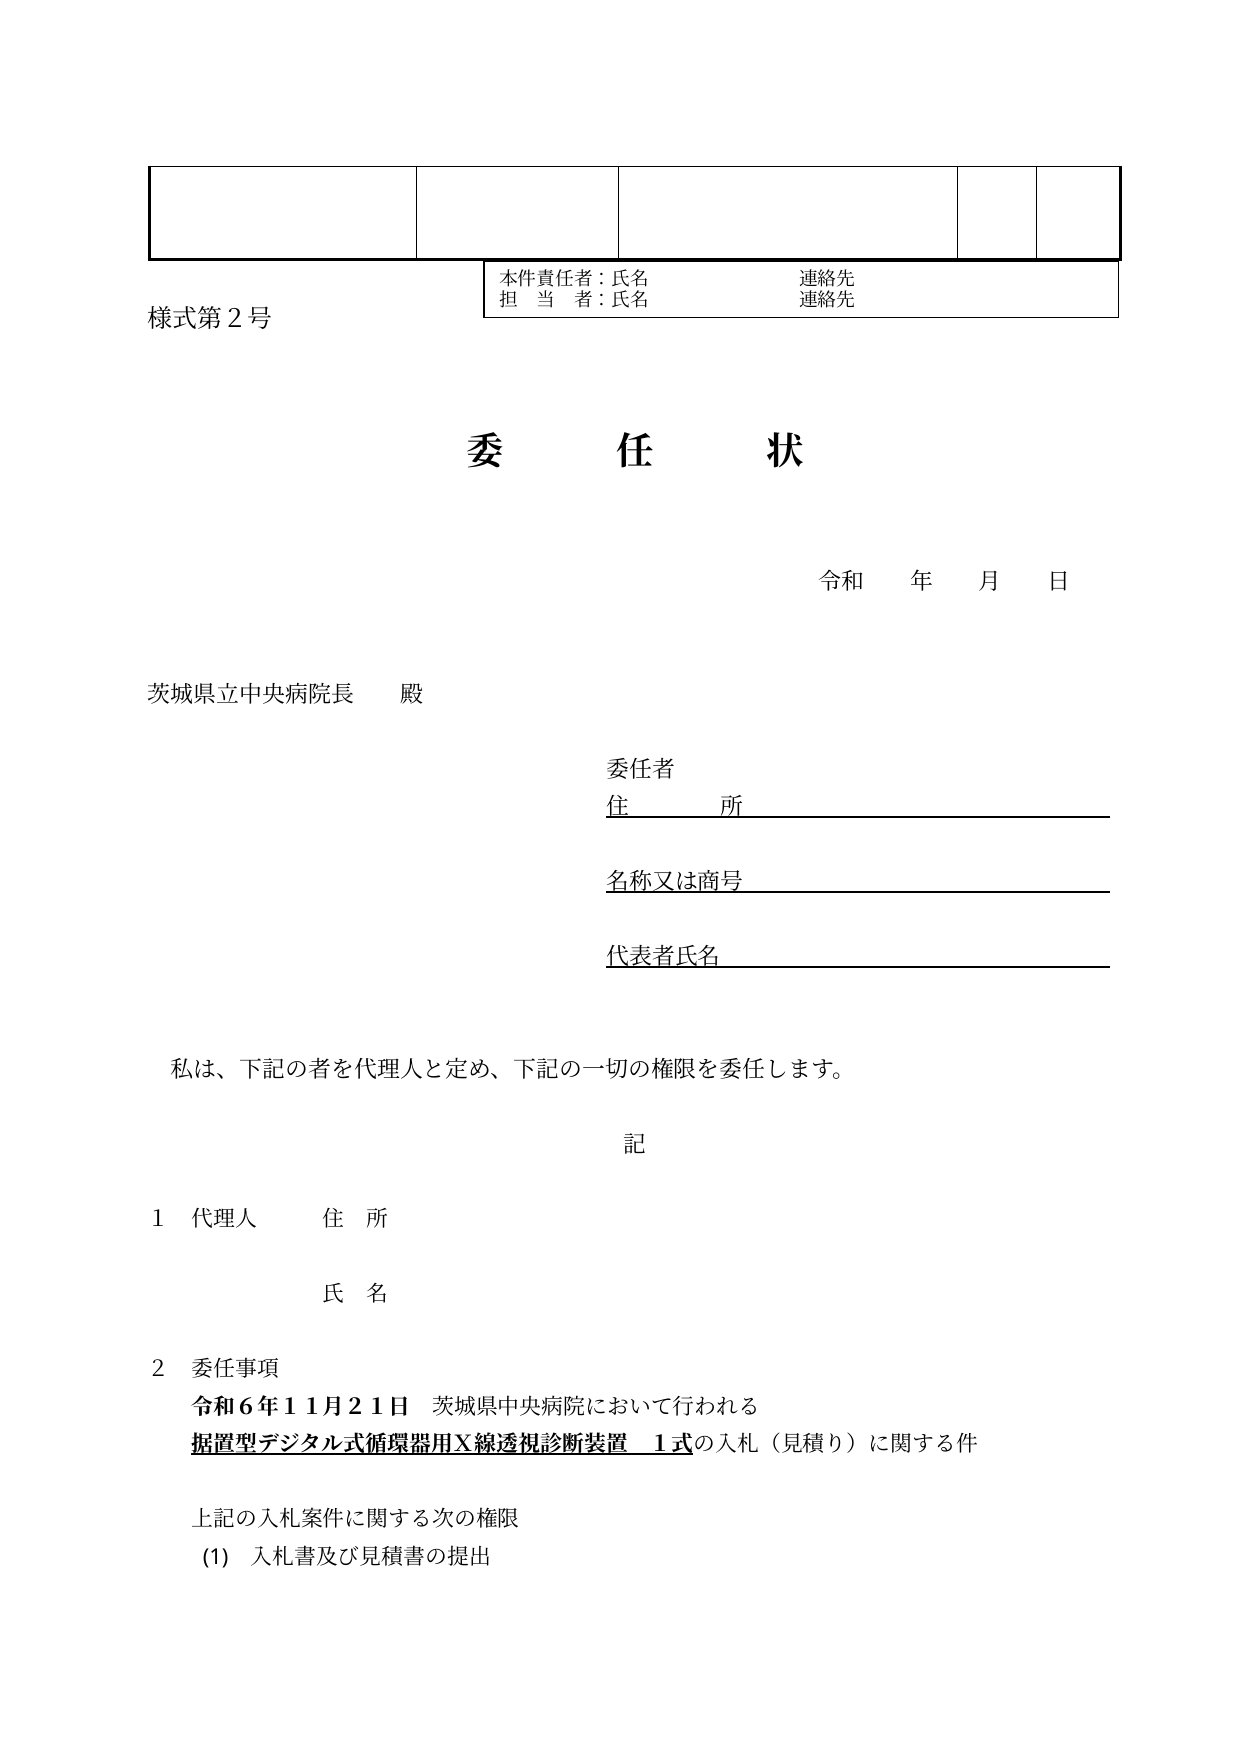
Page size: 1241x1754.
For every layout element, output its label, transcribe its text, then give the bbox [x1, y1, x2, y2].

table_cell [619, 167, 957, 258]
text ２ 委任事項 [148, 1348, 1122, 1386]
subtitle 記 [148, 1123, 1122, 1161]
table_cell [1037, 167, 1119, 258]
table_cell [417, 167, 618, 258]
text １ 代理人 住 所 [148, 1198, 1122, 1236]
table_cell [958, 167, 1036, 258]
text 令和 年 月 日 [148, 561, 1122, 598]
text 私は、下記の者を代理人と定め、下記の一切の権限を委任します。 [148, 1048, 1122, 1086]
text 委 任 状 [148, 411, 1122, 486]
text 茨城県立中央病院長 殿 [148, 673, 1122, 711]
text 代表者氏名 [148, 936, 1122, 973]
text 住 所 [148, 786, 1122, 823]
text 様式第２号 [148, 298, 1122, 336]
text (1) 入札書及び見積書の提出 [148, 1536, 1122, 1573]
text 令和６年１１月２１日 茨城県中央病院において行われる [148, 1386, 1122, 1423]
table_cell [151, 167, 416, 258]
text 上記の入札案件に関する次の権限 [148, 1498, 1122, 1536]
text 委任者 [148, 748, 1122, 786]
text 氏 名 [148, 1273, 1122, 1311]
text 名称又は商号 [148, 861, 1122, 898]
text 据置型デジタル式循環器用Ｘ線透視診断装置 １式の入札（見積り）に関する件 [148, 1423, 1122, 1461]
